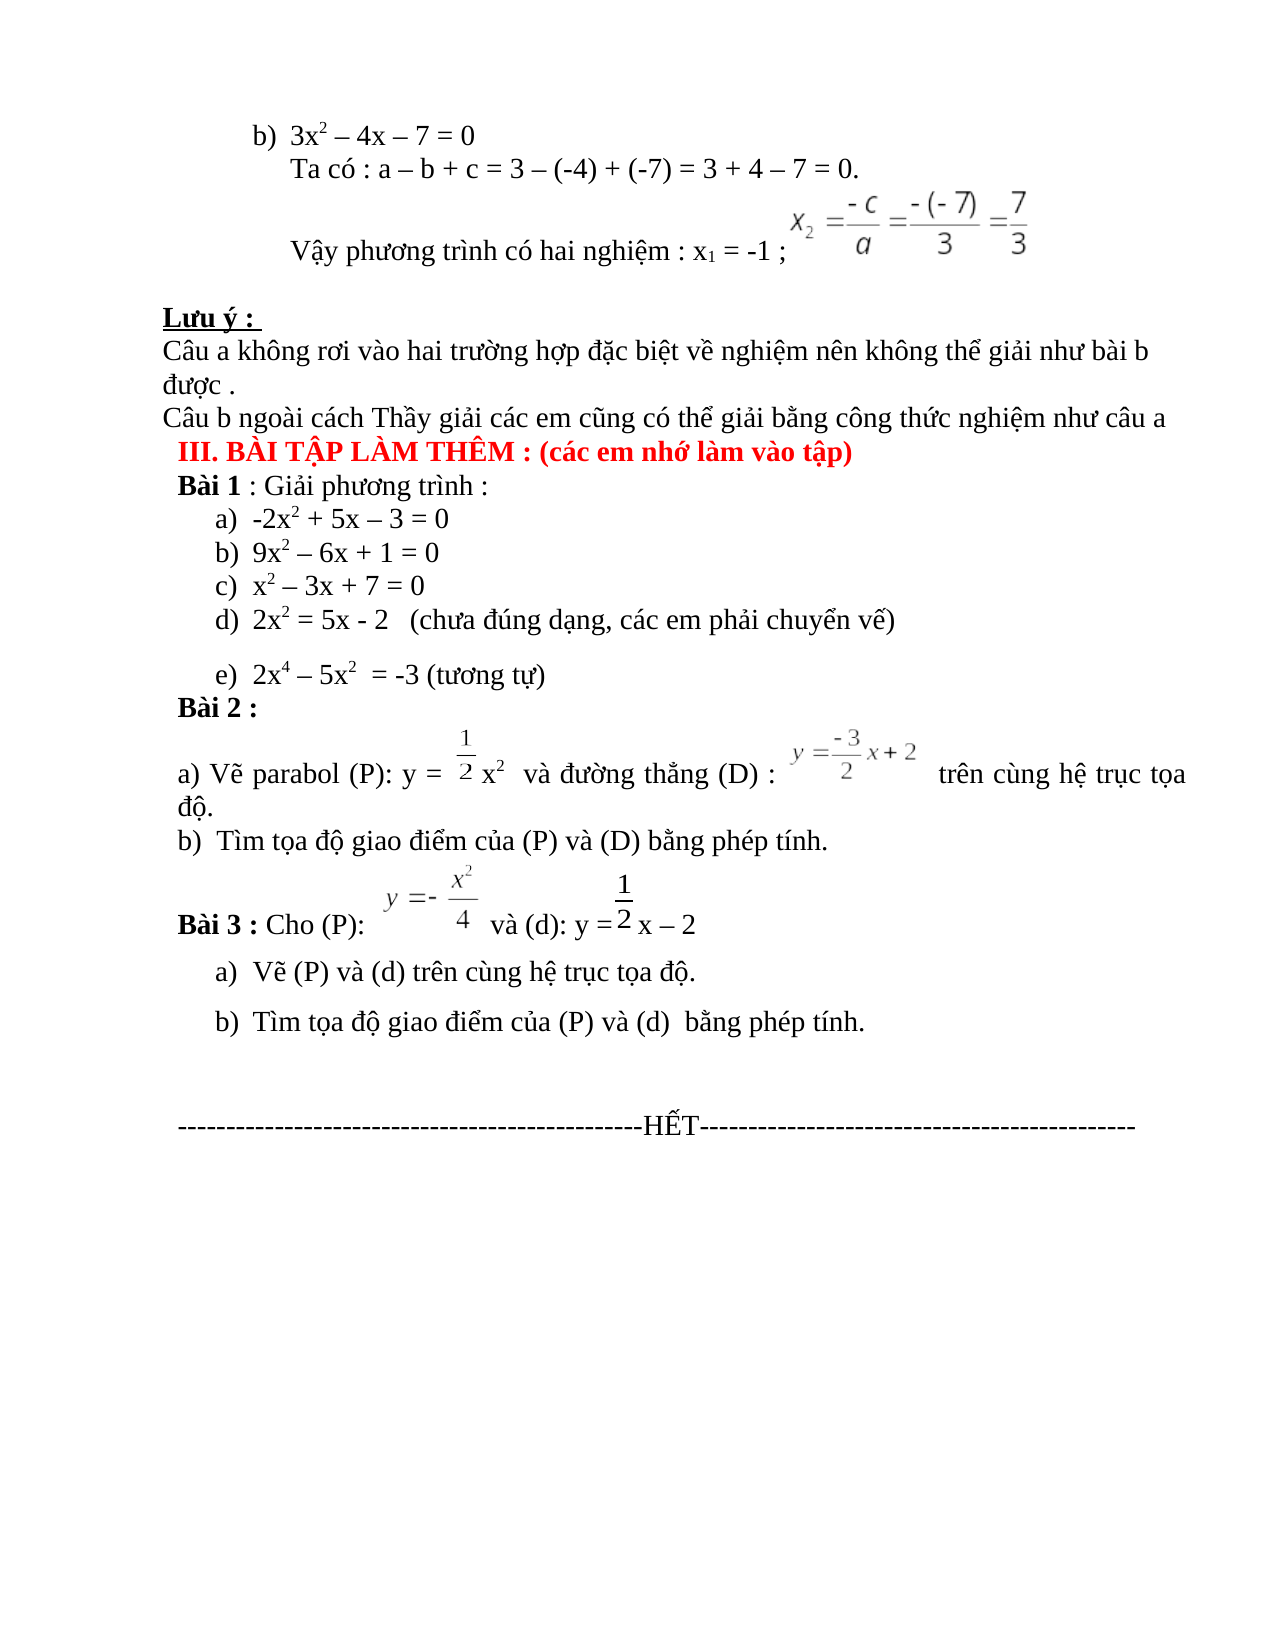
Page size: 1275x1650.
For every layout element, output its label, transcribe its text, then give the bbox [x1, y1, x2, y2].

list -2x2 + 5x – 3 = 0 [215, 501, 1186, 535]
list b) Tìm tọa độ giao điểm của (P) và (D) bằng phép tính. [177, 823, 1186, 857]
list Bài 1 : Giải phương trình : [177, 468, 1186, 501]
list Lưu ý : [162, 300, 1186, 333]
list a) Vẽ parabol (P): y = x2 và đường thẳng (D) : trên cùng hệ trục tọa độ. [177, 724, 1186, 823]
list Câu a không rơi vào hai trường hợp đặc biệt về nghiệm nên không thể giải như bài b được . [162, 333, 1186, 401]
list Vậy phương trình có hai nghiệm : x1 = -1 ; [290, 185, 1186, 266]
list Bài 2 : [177, 690, 1186, 724]
list Ta có : a – b + c = 3 – (-4) + (-7) = 3 + 4 – 7 = 0. [290, 152, 1186, 185]
list Vẽ (P) và (d) trên cùng hệ trục tọa độ. [215, 941, 1186, 991]
list 9x2 – 6x + 1 = 0 [215, 535, 1186, 568]
list 2x2 = 5x - 2 (chưa đúng dạng, các em phải chuyển vế) [215, 602, 1186, 657]
list Tìm tọa độ giao điểm của (P) và (d) bằng phép tính. [215, 991, 1186, 1041]
list ------------------------------------------------HẾT--------------------------------------------- [177, 1108, 1186, 1142]
list Câu b ngoài cách Thầy giải các em cũng có thể giải bằng công thức nghiệm như câu a [162, 401, 1186, 434]
list 3x2 – 4x – 7 = 0 [252, 118, 1186, 152]
list 2x4 – 5x2 = -3 (tương tự) [215, 657, 1186, 690]
list III. BÀI TẬP LÀM THÊM : (các em nhớ làm vào tập) [177, 434, 1186, 468]
list x2 – 3x + 7 = 0 [215, 568, 1186, 602]
text Bài 3 : Cho (P): và (d): y =x – 2 [177, 857, 1186, 941]
